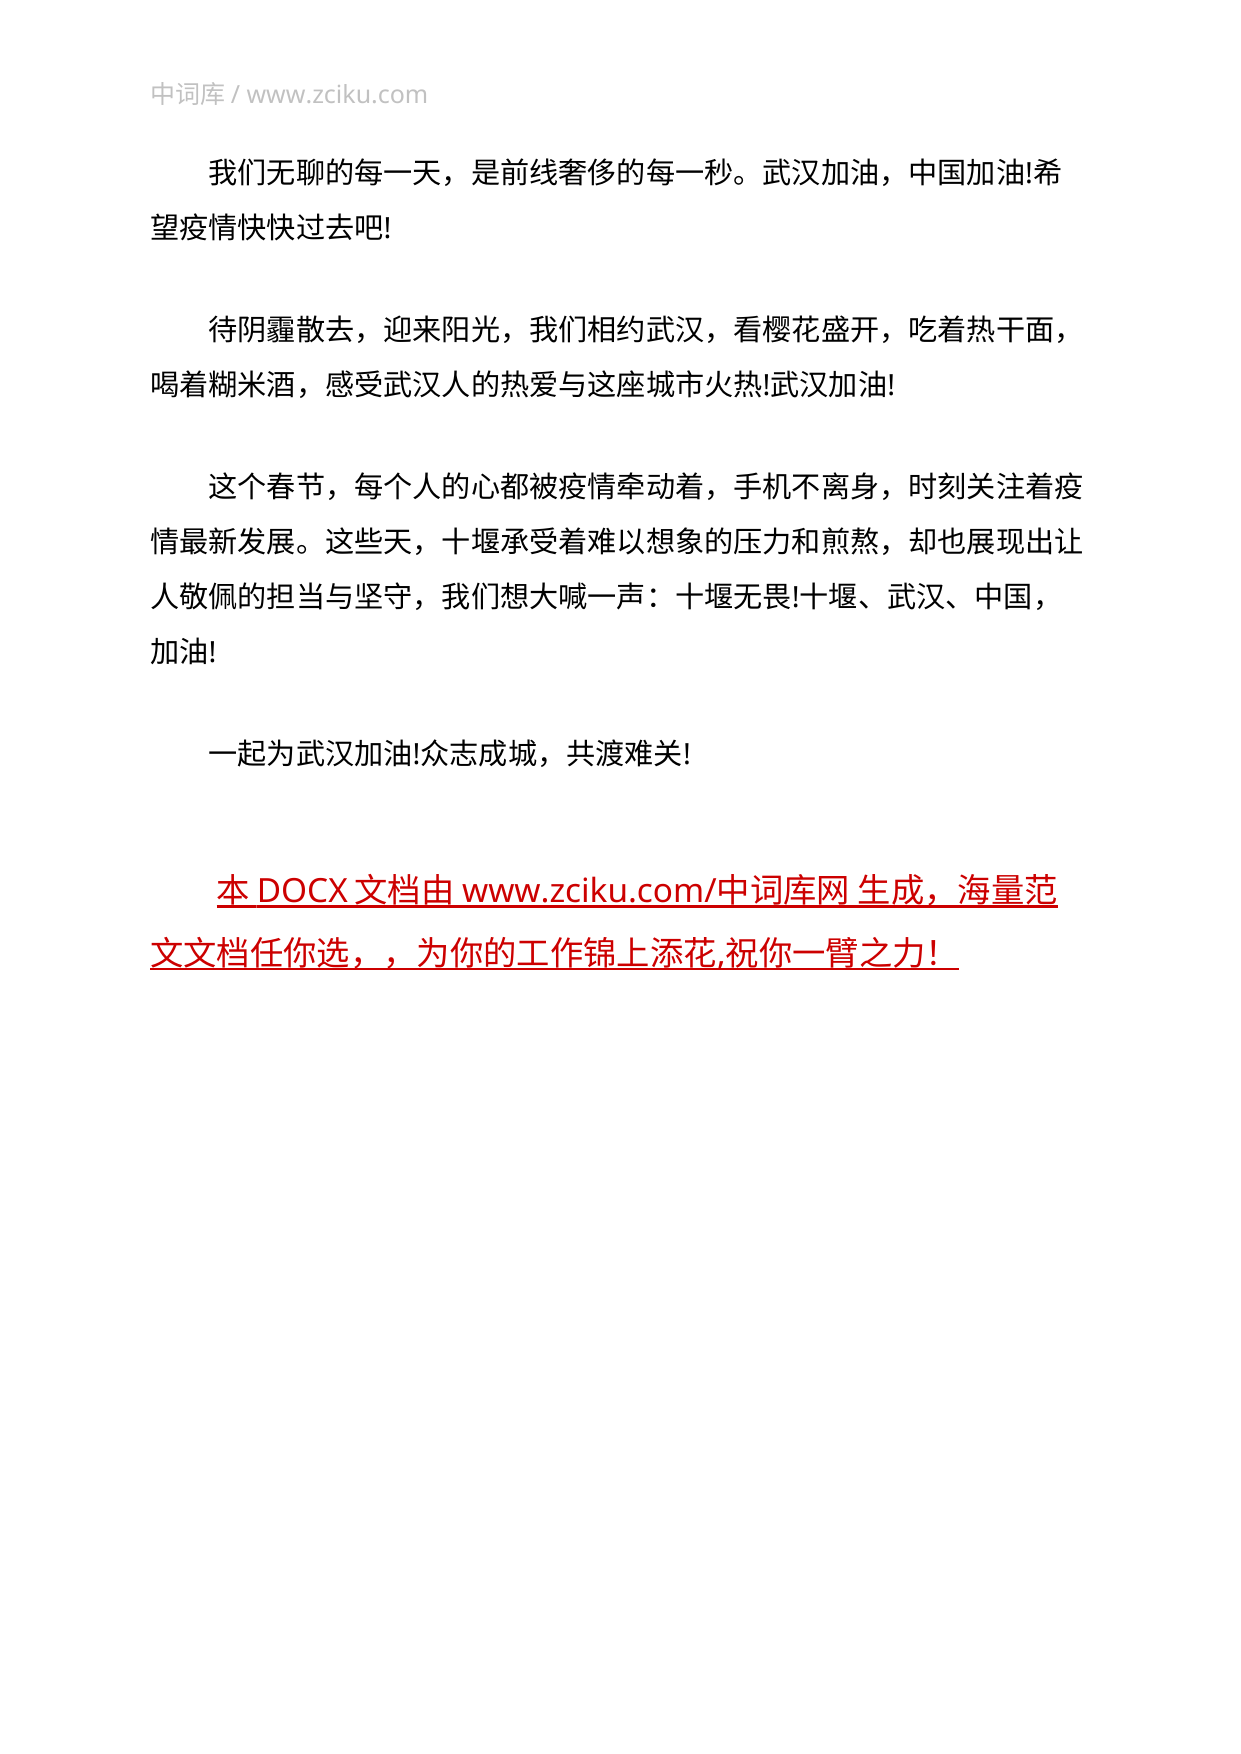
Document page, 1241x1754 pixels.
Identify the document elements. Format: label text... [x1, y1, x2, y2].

text 一起为武汉加油!众志成城，共渡难关! [150, 731, 1090, 773]
text 本DOCX文档由 www.zciku.com/中词库网 生成，海量范文文档任你选，，为你的工作锦上添花,祝你一臂之力！ [150, 864, 1090, 975]
text 待阴霾散去，迎来阳光，我们相约武汉，看樱花盛开，吃着热干面，喝着糊米酒，感受武汉人的热爱与这座城市火热!武汉加油! [150, 307, 1090, 404]
text 这个春节，每个人的心都被疫情牵动着，手机不离身，时刻关注着疫情最新发展。这些天，十堰承受着难以想象的压力和煎熬，却也展现出让人敬佩的担当与坚守，我们想大喊一声：十堰无畏!十堰、武汉、中国，加油! [150, 464, 1090, 671]
text 我们无聊的每一天，是前线奢侈的每一秒。武汉加油，中国加油!希望疫情快快过去吧! [150, 150, 1090, 247]
